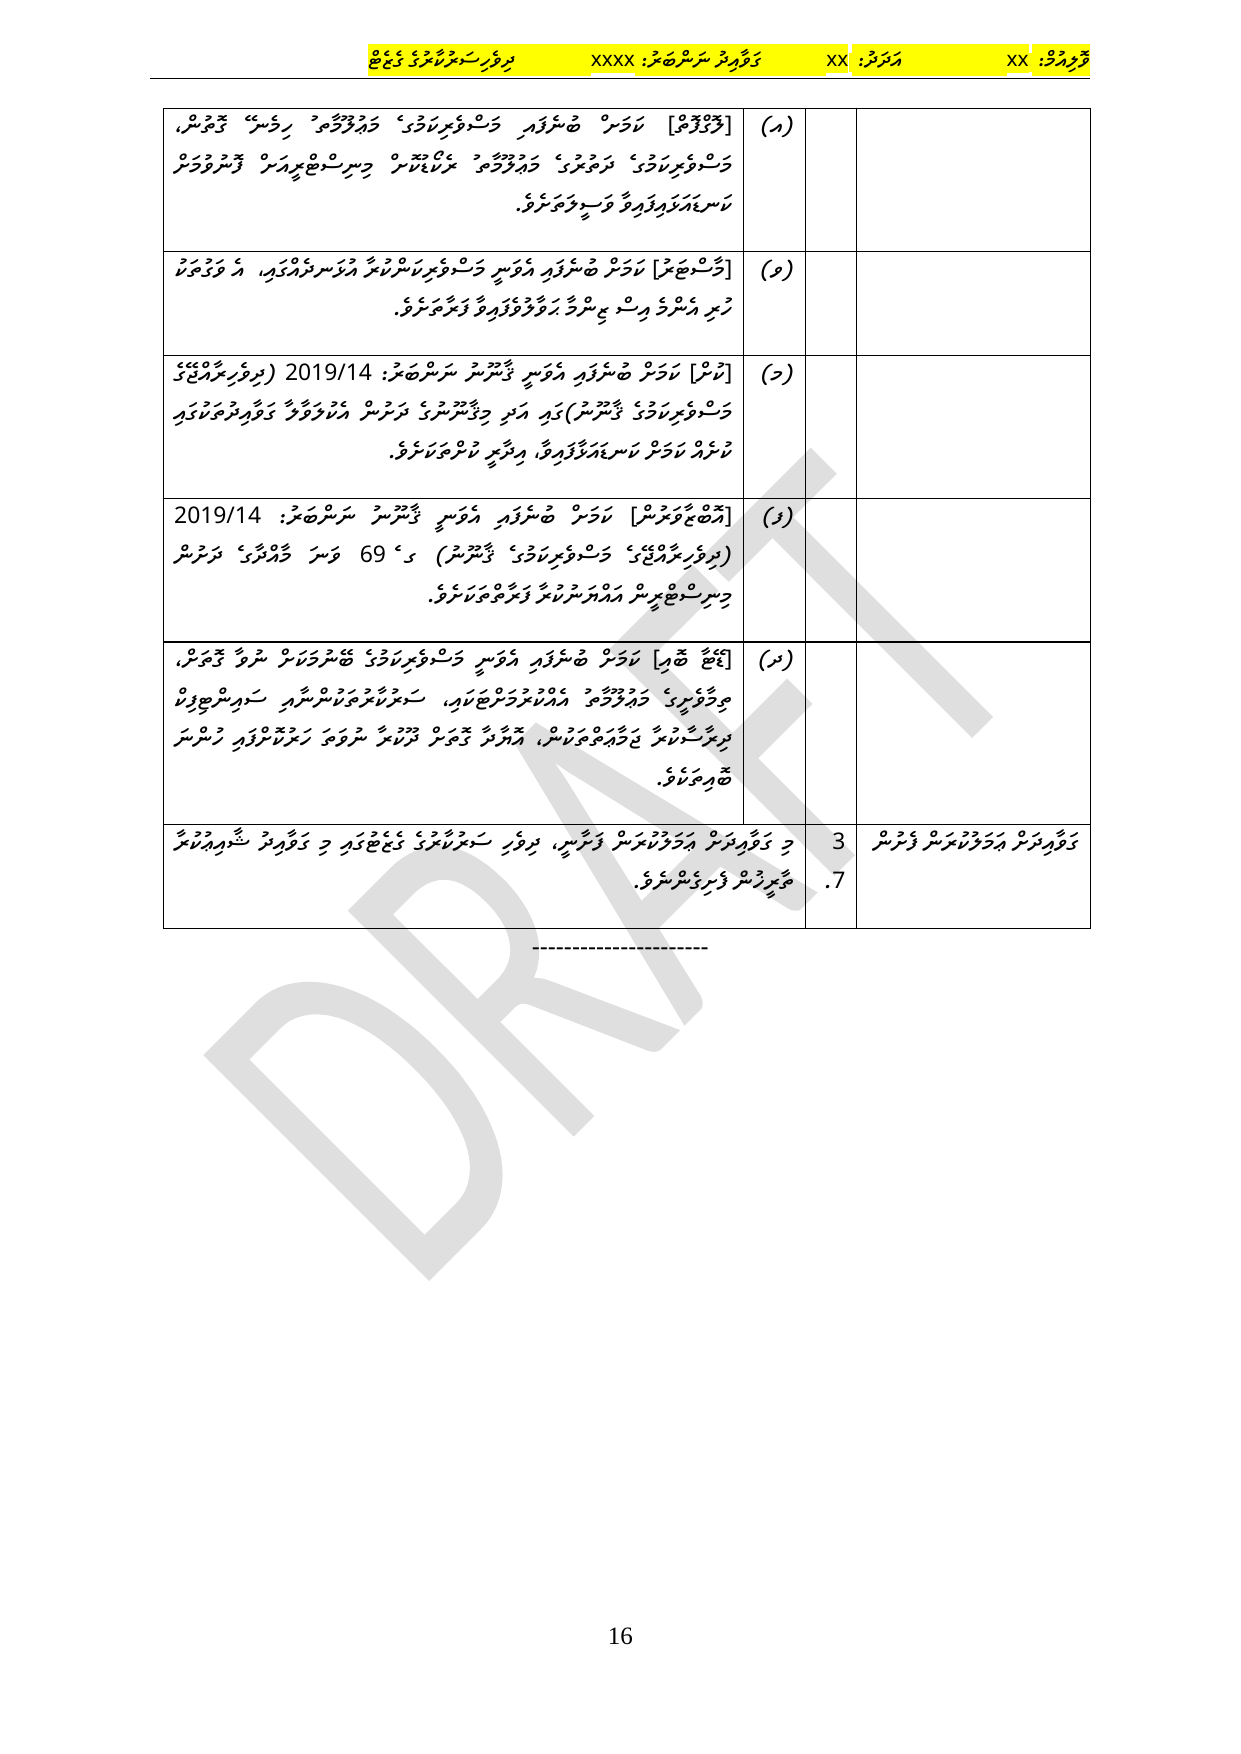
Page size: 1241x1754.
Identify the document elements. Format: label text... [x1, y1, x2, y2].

table_cell [ޑޭޓާ ބޮއި] ކަމަށް ބުނެފައި އެވަނީ މަސްވެރިކަމުގެ ބޭނުމަކަށް ނުވާ ގޮތަށް، ތިމާވެށީގެ މަޢުލޫމާތު އެއްކުރުމަށްޓަކައި، ސަރުކާރުތަކުންނާއި ސައިންޓިފިކް ދިރާސާކުރާ ޖަމާޢަތްތަކުން، އޮޔާދާ ގޮތަށް ދޫކުރާ ނުވަތަ ހަރުކޮށްފައި ހުންނަ ބޮއިތަކެވެ. [164, 643, 743, 824]
table_cell [806, 109, 856, 251]
text ---------------------- [150, 929, 1090, 963]
table_cell ގަވާއިދަށް ޢަމަލުކުރަން ފެށުން [857, 825, 1090, 928]
table_cell މި ގަވާއިދަށް ޢަމަލުކުރަން ފަށާނީ، ދިވެހި ސަރުކާރުގެ ގެޒެޓުގައި މި ގަވާއިދު ޝާއިޢުކުރާ ތާރީޚުން ފެށިގެންނެވެ. [164, 825, 805, 928]
table_cell (އ) [744, 109, 805, 251]
table_cell [ލޮގްފޮތް] ކަމަށް ބުނެފައި މަސްވެރިކަމުގެ މަޢުލޫމާތު ހިމެނޭ ގޮތުން، މަސްވެރިކަމުގެ ދަތުރުގެ މަޢުލޫމާތު ރެކޯޑުކޮށް މިނިސްޓްރީއަށް ފޮނުވުމަށް ކަނޑައަޅައިފައިވާ ވަސީލަތަށެވެ. [164, 109, 743, 251]
table_cell (ދ) [744, 643, 805, 824]
table_cell [806, 643, 856, 824]
table_cell [857, 356, 1090, 498]
table_cell (މ) [744, 356, 805, 498]
table_cell [857, 252, 1090, 355]
table_cell [806, 499, 856, 641]
table_cell (ވ) [744, 252, 805, 355]
table_cell [ކުށް] ކަމަށް ބުނެފައި އެވަނީ ޤާނޫނު ނަންބަރު: 2019/14 (ދިވެހިރާއްޖޭގެ މަސްވެރިކަމުގެ ޤާނޫނު)ގައި އަދި މިޤާނޫނުގެ ދަށުން އެކުލަވާލާ ގަވާއިދުތަކުގައި ކުށެއް ކަމަށް ކަނޑައަޅާފައިވާ، އިދާރީ ކުށްތަކަށެވެ. [164, 356, 743, 498]
table_cell [857, 643, 1090, 824]
table_cell [857, 109, 1090, 251]
table_cell [އޮބްޒާވަރުން] ކަމަށް ބުނެފައި އެވަނީ ޤާނޫނު ނަންބަރު: 2019/14 (ދިވެހިރާއްޖޭގެ މަސްވެރިކަމުގެ ޤާނޫނު) ގެ 69 ވަނަ މާއްދާގެ ދަށުން މިނިސްޓްރީން އައްޔަނުކުރާ ފަރާތްތަކަށެވެ. [164, 499, 743, 641]
table_cell [857, 499, 1090, 641]
table_cell [806, 356, 856, 498]
table_cell 37. [806, 825, 856, 928]
table_cell (ފ) [744, 499, 805, 641]
table_cell [މާސްޓަރު] ކަމަށް ބުނެފައި އެވަނީ މަސްވެރިކަންކުރާ އުޅަނދެއްގައި، އެ ވަގުތަކު ހުރި އެންމެ އިސް ޒިންމާ ޙަވާލުވެފައިވާ ފަރާތަށެވެ. [164, 252, 743, 355]
table_cell [806, 252, 856, 355]
